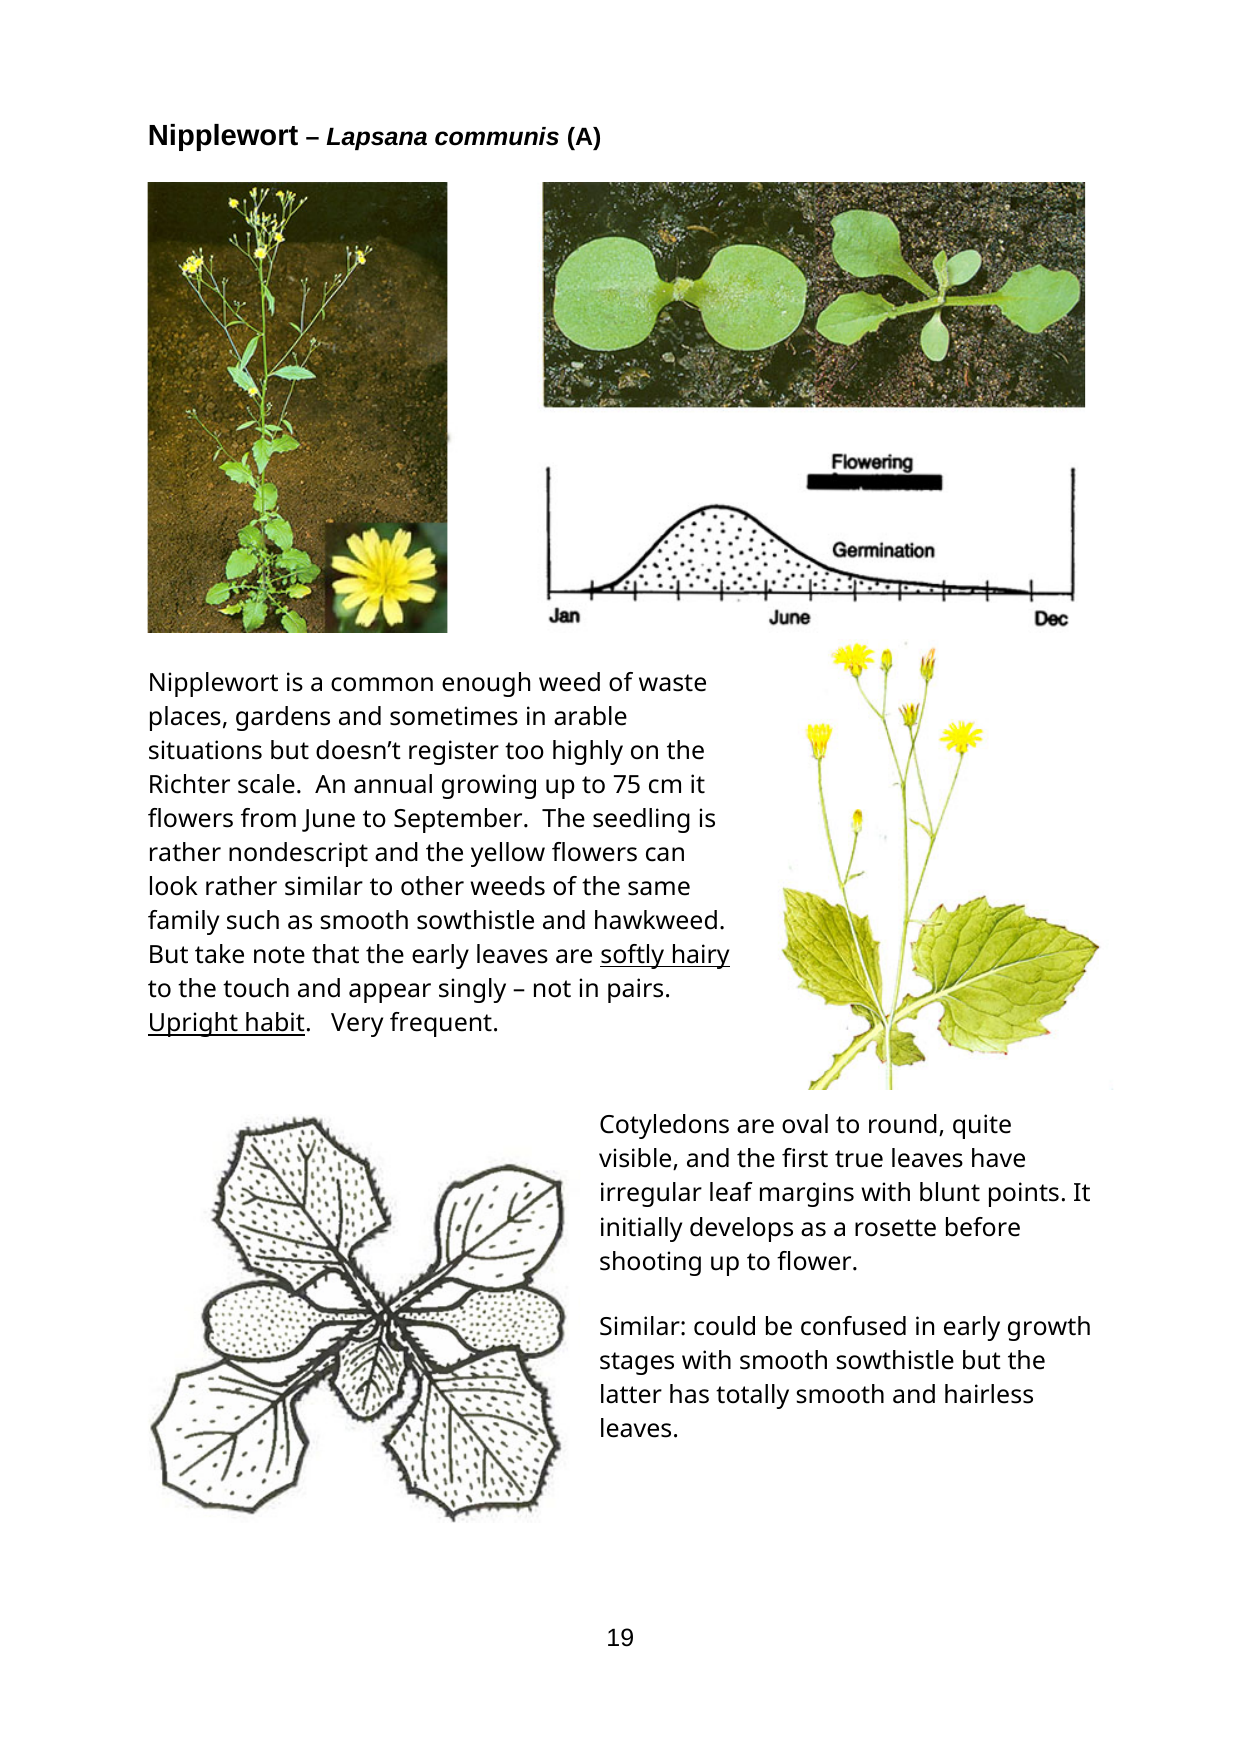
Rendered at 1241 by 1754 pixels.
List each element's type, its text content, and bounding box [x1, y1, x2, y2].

text Similar: could be confused in early growth stages with smooth sowthistle but the latter has totally smooth and hairless leaves. [581, 1308, 1092, 1445]
picture [147, 1114, 581, 1523]
text Nipplewort is a common enough weed of waste places, gardens and sometimes in arable situations but doesn’t register too highly on the Richter scale. An annual growing up to 75 cm it flowers from June to September. The seedling is rather nondescript and the yellow flowers can look rather similar to other weeds of the same family such as smooth sowthistle and hawkweed. But take note that the early leaves are softly hairy to the touch and appear singly – not in pairs. Upright habit. Very frequent. [148, 664, 758, 1039]
text Nipplewort – Lapsana communis (A) [148, 118, 1092, 152]
picture [758, 639, 1114, 1090]
picture [147, 182, 1086, 633]
text Cotyledons are oval to round, quite visible, and the first true leaves have irregular leaf margins with blunt points. It initially develops as a rosette before shooting up to flower. [148, 1107, 1092, 1277]
